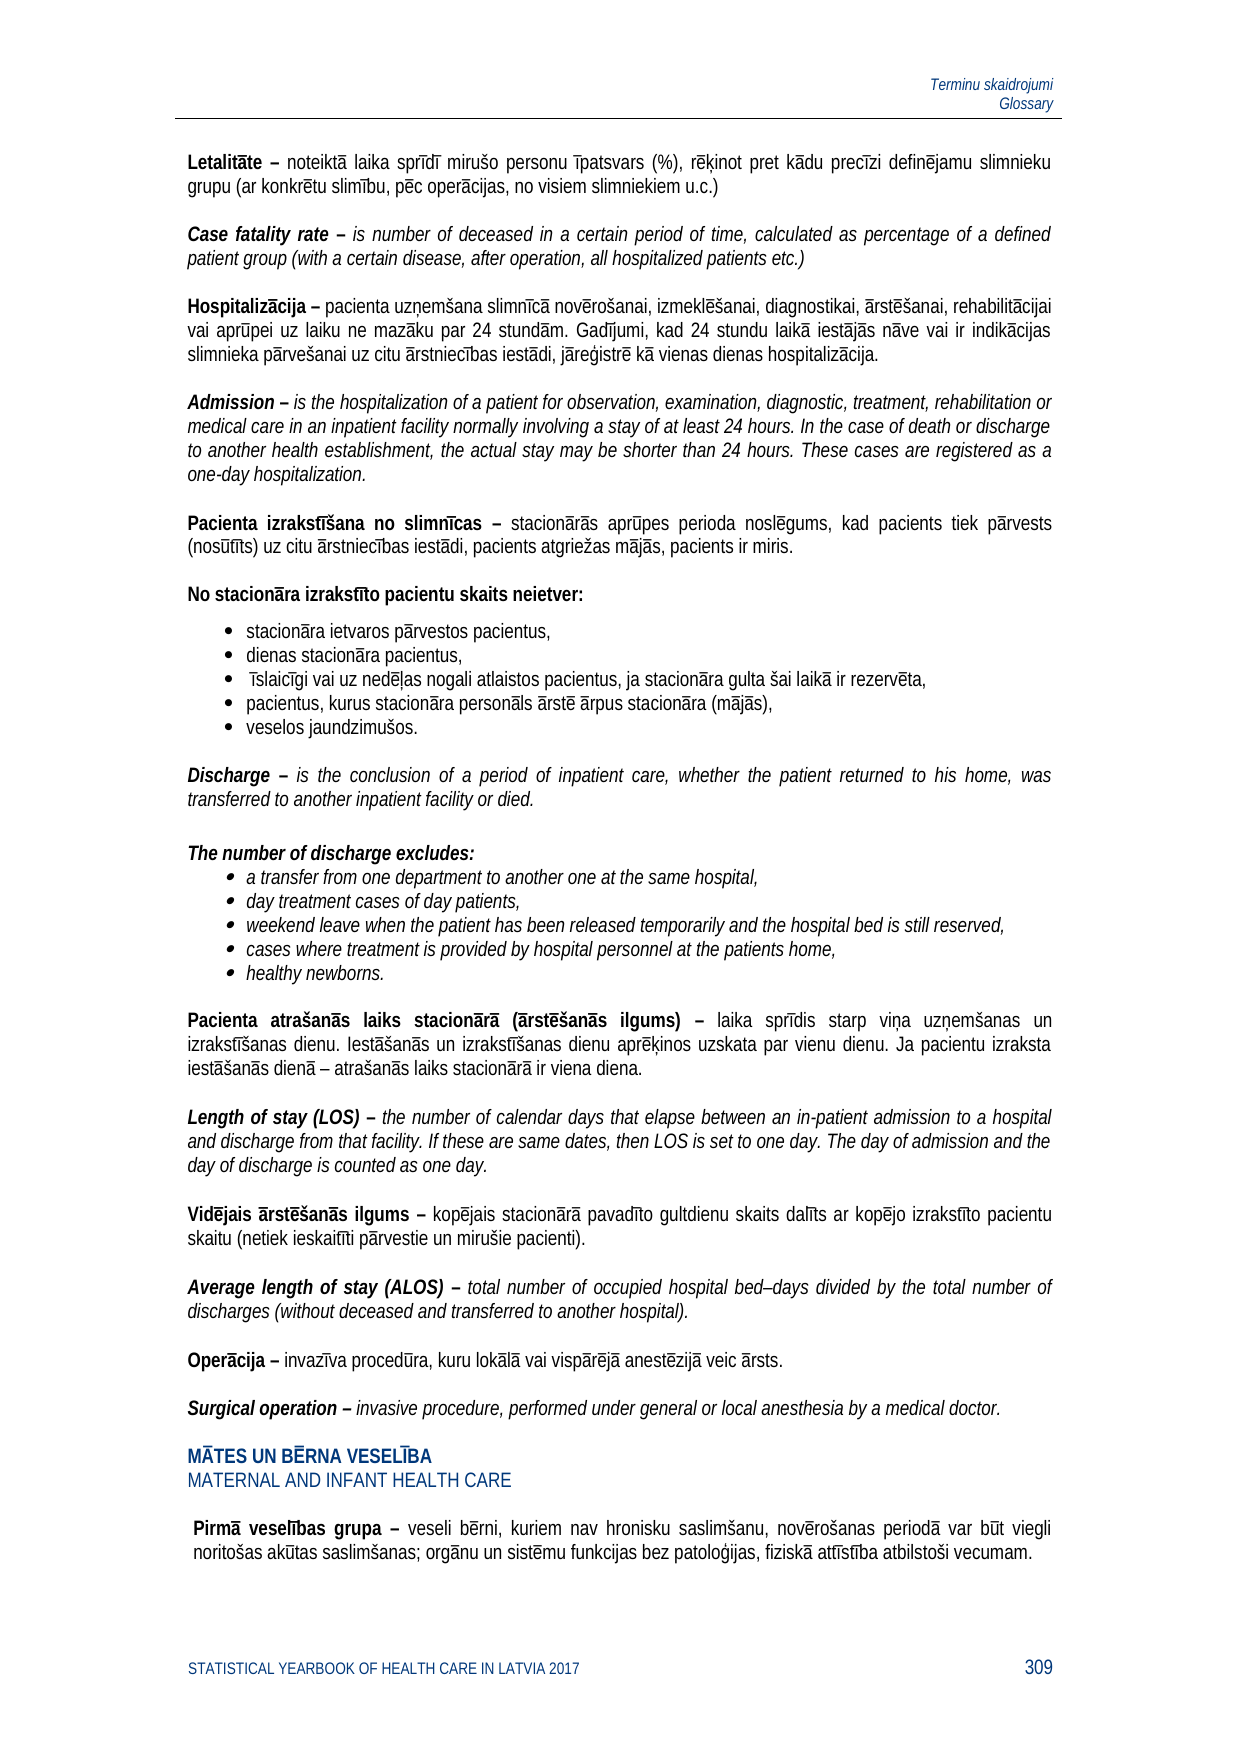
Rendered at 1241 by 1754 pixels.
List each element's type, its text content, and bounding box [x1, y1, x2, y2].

text Case fatality rate – is number of deceased in a certain period of time, calculated as percentage of a defined patient group (with a certain disease, after operation, all hospitalized patients etc.) [187, 222, 1053, 270]
text Average length of stay (ALOS) – total number of occupied hospital bed–days divided by the total number of discharges (without deceased and transferred to another hospital). [187, 1275, 1053, 1323]
text Pirmā veselības grupa – veseli bērni, kuriem nav hronisku saslimšanu, novērošanas periodā var būt viegli noritošas akūtas saslimšanas; orgānu un sistēmu funkcijas bez patoloģijas, fiziskā attīstība atbilstoši vecumam. [193, 1516, 1053, 1563]
list weekend leave when the patient has been released temporarily and the hospital bed is still reserved, [225, 912, 1053, 936]
text Discharge – is the conclusion of a period of inpatient care, whether the patient returned to his home, was transferred to another inpatient facility or died. [187, 762, 1053, 810]
list stacionāra ietvaros pārvestos pacientus, [225, 619, 1053, 643]
subtitle MĀTES UN BĒRNA VESELĪBA [187, 1444, 1053, 1468]
text Vidējais ārstēšanās ilgums – kopējais stacionārā pavadīto gultdienu skaits dalīts ar kopējo izrakstīto pacientu skaitu (netiek ieskaitīti pārvestie un mirušie pacienti). [187, 1202, 1053, 1250]
text The number of discharge excludes: [187, 841, 1053, 864]
text Length of stay (LOS) – the number of calendar days that elapse between an in-patient admission to a hospital and discharge from that facility. If these are same dates, then LOS is set to one day. The day of admission and the day of discharge is counted as one day. [187, 1105, 1053, 1177]
text Pacienta izrakstīšana no slimnīcas – stacionārās aprūpes perioda noslēgums, kad pacients tiek pārvests (nosūtīts) uz citu ārstniecības iestādi, pacients atgriežas mājās, pacients ir miris. [187, 510, 1053, 558]
list veselos jaundzimušos. [225, 714, 1053, 738]
text Admission – is the hospitalization of a patient for observation, examination, diagnostic, treatment, rehabilitation or medical care in an inpatient facility normally involving a stay of at least 24 hours. In the case of death or discharge to another health establishment, the actual stay may be shorter than 24 hours. These cases are registered as a one-day hospitalization. [187, 389, 1053, 485]
text Letalitāte – noteiktā laika sprīdī mirušo personu īpatsvars (%), rēķinot pret kādu precīzi definējamu slimnieku grupu (ar konkrētu slimību, pēc operācijas, no visiem slimniekiem u.c.) [187, 150, 1053, 198]
list healthy newborns. [225, 960, 1053, 984]
list day treatment cases of day patients, [225, 888, 1053, 912]
list pacientus, kurus stacionāra personāls ārstē ārpus stacionāra (mājās), [225, 691, 1053, 714]
list dienas stacionāra pacientus, [225, 643, 1053, 667]
text Surgical operation – invasive procedure, performed under general or local anesthesia by a medical doctor. [187, 1396, 1053, 1420]
subtitle MATERNAL AND INFANT HEALTH CARE [187, 1468, 1053, 1492]
text Hospitalizācija – pacienta uzņemšana slimnīcā novērošanai, izmeklēšanai, diagnostikai, ārstēšanai, rehabilitācijai vai aprūpei uz laiku ne mazāku par 24 stundām. Gadījumi, kad 24 stundu laikā iestājās nāve vai ir indikācijas slimnieka pārvešanai uz citu ārstniecības iestādi, jāreģistrē kā vienas dienas hospitalizācija. [187, 294, 1053, 366]
text Operācija – invazīva procedūra, kuru lokālā vai vispārējā anestēzijā veic ārsts. [187, 1348, 1053, 1372]
text No stacionāra izrakstīto pacientu skaits neietver: [187, 582, 1053, 606]
list īslaicīgi vai uz nedēļas nogali atlaistos pacientus, ja stacionāra gulta šai laikā ir rezervēta, [225, 667, 1053, 691]
text Pacienta atrašanās laiks stacionārā (ārstēšanās ilgums) – laika sprīdis starp viņa uzņemšanas un izrakstīšanas dienu. Iestāšanās un izrakstīšanas dienu aprēķinos uzskata par vienu dienu. Ja pacientu iestāšanās dienā – atrašanās laiks stacionārā ir viena diena. [187, 1008, 1053, 1080]
list cases where treatment is provided by hospital personnel at the patients home, [225, 936, 1053, 960]
list a transfer from one department to another one at the same hospital, [225, 864, 1053, 888]
